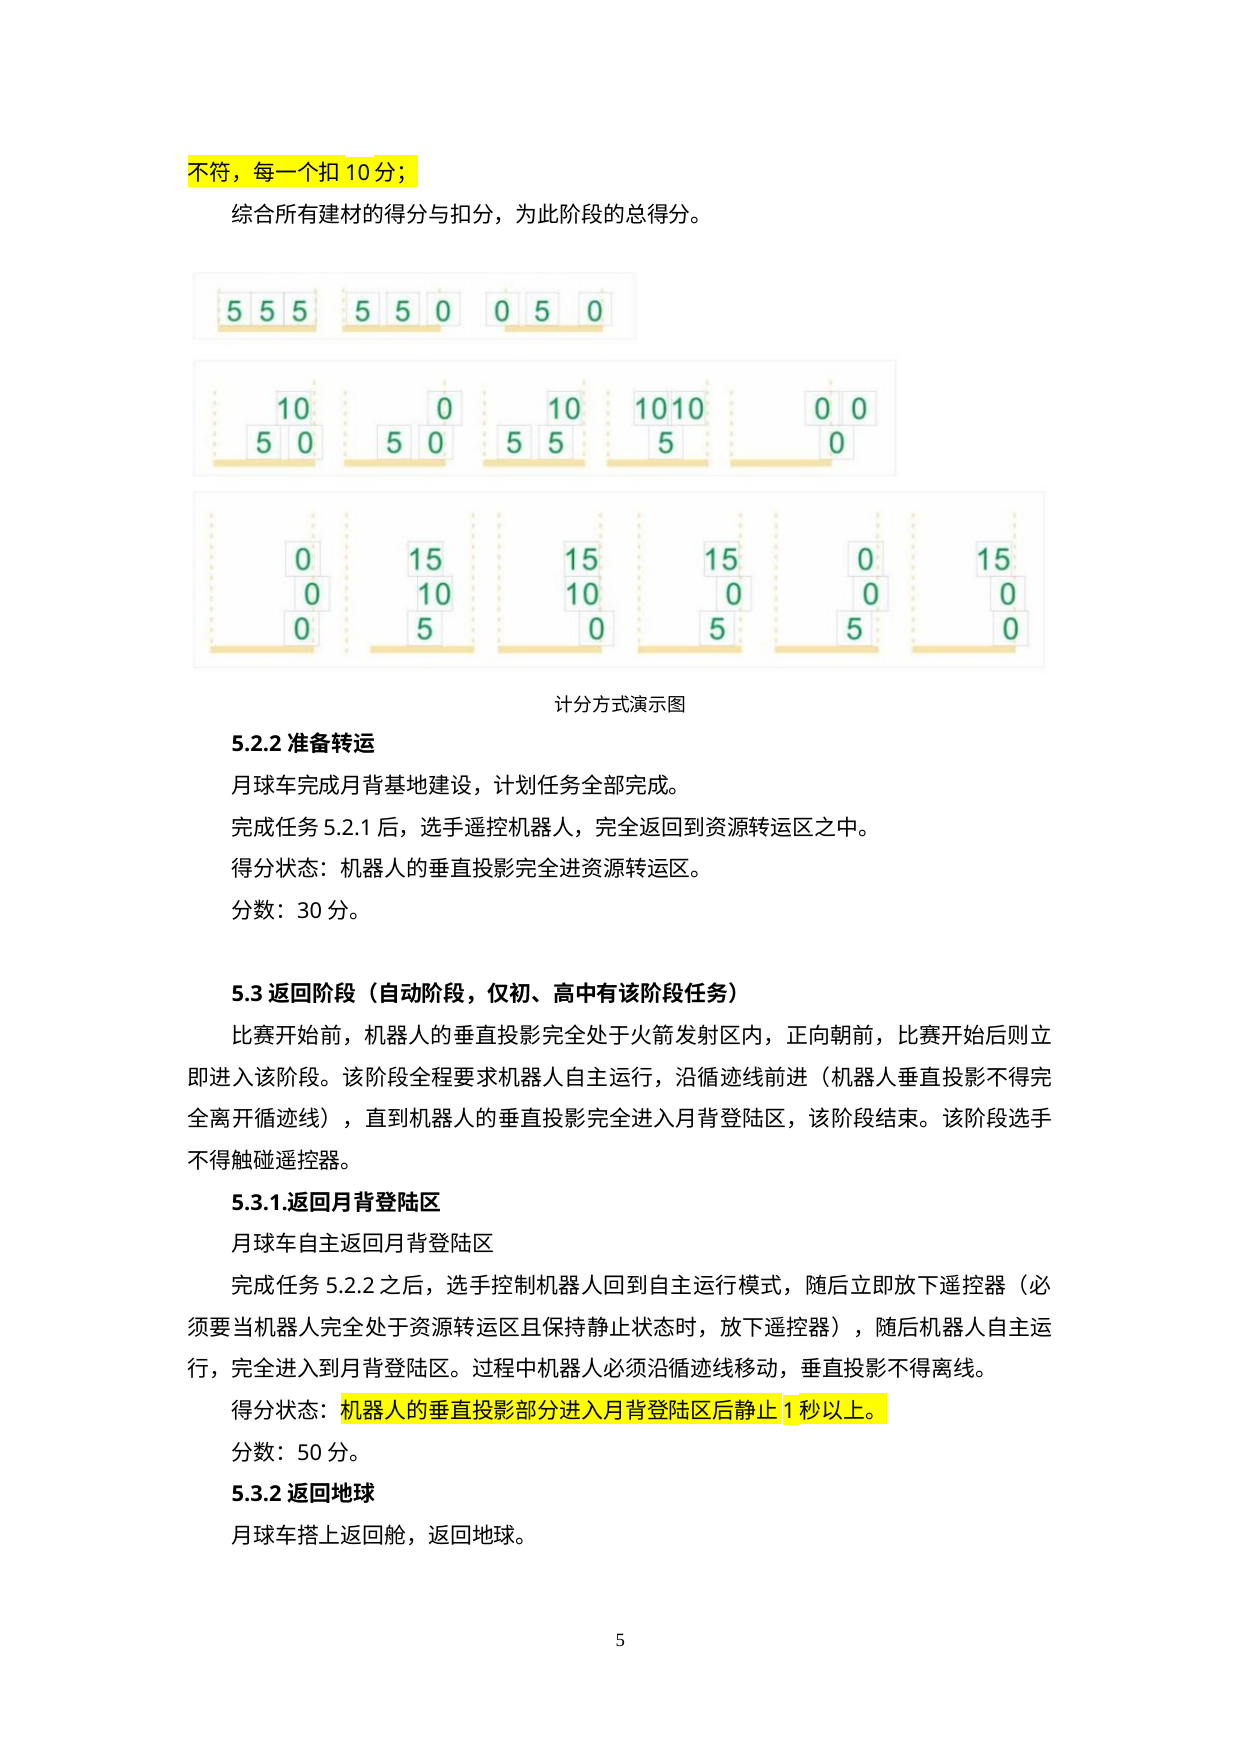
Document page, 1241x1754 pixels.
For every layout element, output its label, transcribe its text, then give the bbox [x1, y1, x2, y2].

text 计分方式演示图 [187, 675, 1053, 716]
text 分数：30 分。 [187, 883, 1053, 925]
picture [191, 270, 1050, 675]
text 月球车完成月背基地建设，计划任务全部完成。 [187, 758, 1053, 800]
subtitle 5.3 返回阶段（自动阶段，仅初、高中有该阶段任务） [187, 966, 1053, 1008]
text 完成任务5.2.1后，选手遥控机器人，完全返回到资源转运区之中。 [187, 800, 1053, 841]
text 月球车搭上返回舱，返回地球。 [187, 1508, 1053, 1550]
text 完成任务5.2.2之后，选手控制机器人回到自主运行模式，随后立即放下遥控器（必须要当机器人完全处于资源转运区且保持静止状态时，放下遥控器），随后机器人自主运行，完全进入到月背登陆区。过程中机器人必须沿循迹线移动，垂直投影不得离线。 [187, 1258, 1053, 1383]
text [187, 154, 1053, 187]
text 月球车自主返回月背登陆区 [187, 1216, 1053, 1258]
text 综合所有建材的得分与扣分，为此阶段的总得分。 [187, 187, 1053, 229]
subtitle 5.3.2 返回地球 [187, 1466, 1053, 1508]
text 得分状态：机器人的垂直投影完全进资源转运区。 [187, 841, 1053, 883]
subtitle 5.3.1.返回月背登陆区 [187, 1175, 1053, 1216]
subtitle 5.2.2 准备转运 [187, 716, 1053, 758]
text 得分状态：机器人的垂直投影部分进入月背登陆区后静止1秒以上。 [187, 1383, 1053, 1425]
text 比赛开始前，机器人的垂直投影完全处于火箭发射区内，正向朝前，比赛开始后则立即进入该阶段。该阶段全程要求机器人自主运行，沿循迹线前进（机器人垂直投影不得完全离开循迹线），直到机器人的垂直投影完全进入月背登陆区，该阶段结束。该阶段选手不得触碰遥控器。 [187, 1008, 1053, 1175]
text 分数：50 分。 [187, 1425, 1053, 1466]
